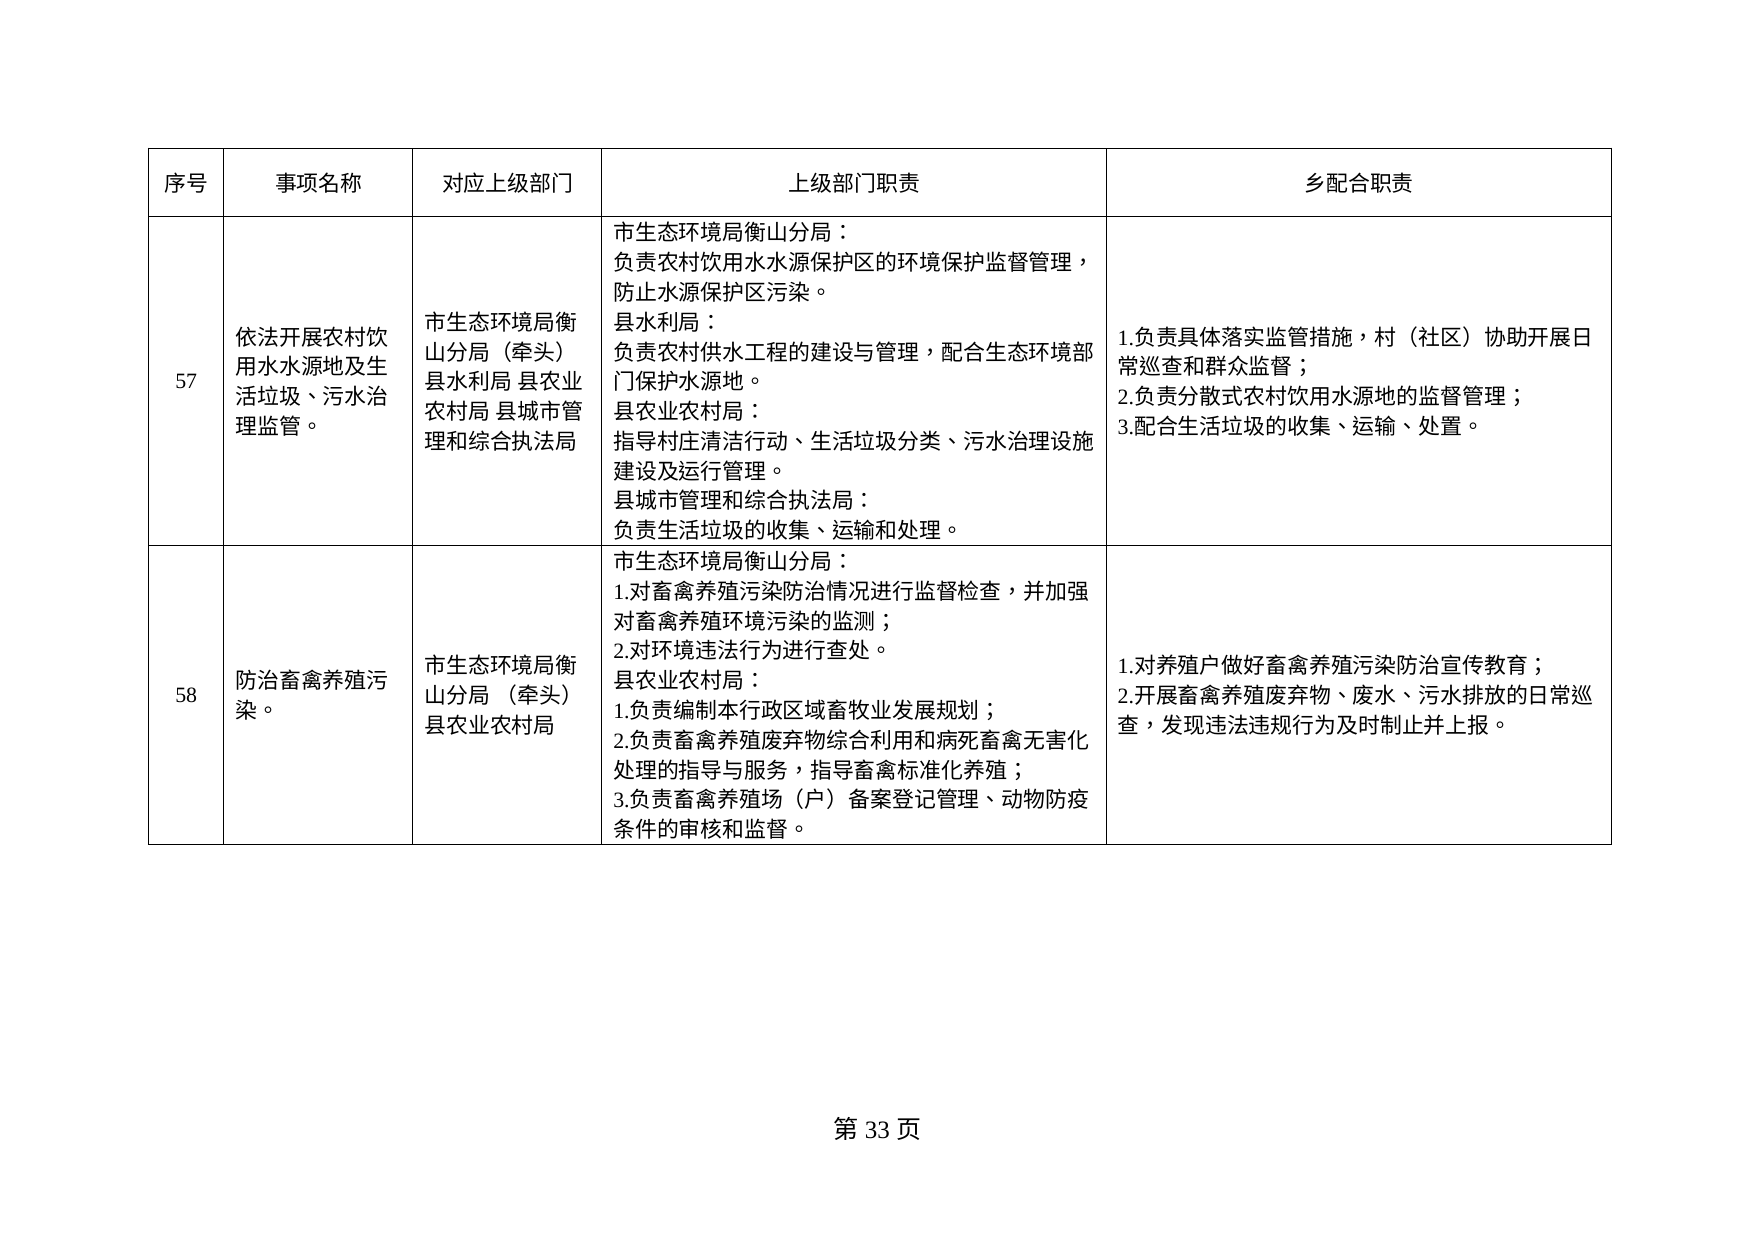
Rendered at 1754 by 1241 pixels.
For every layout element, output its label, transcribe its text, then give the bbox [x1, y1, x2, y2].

table_cell 58 [149, 546, 223, 844]
table_cell 市生态环境局衡山分局（牵头） 县水利局 县农业农村局 县城市管理和综合执法局 [413, 217, 601, 545]
table_cell 57 [149, 217, 223, 545]
table_header 上级部门职责 [602, 149, 1106, 216]
table_cell 市生态环境局衡山分局 （牵头） 县农业农村局 [413, 546, 601, 844]
table_cell 市生态环境局衡山分局： 1.对畜禽养殖污染防治情况进行监督检查，并加强对畜禽养殖环境污染的监测； 2.对环境违法行为进行查处。 县农业农村局： 1.负责编制本行政区域畜牧业发展规划； 2.负责畜禽养殖废弃物综合利用和病死畜禽无害化处理的指导与服务，指导畜禽标准化养殖； 3.负责畜禽养殖场（户）备案登记管理、动物防疫条件的审核和监督。 [602, 546, 1106, 844]
table_cell 1.对养殖户做好畜禽养殖污染防治宣传教育； 2.开展畜禽养殖废弃物、废水、污水排放的日常巡查，发现违法违规行为及时制止并上报。 [1107, 546, 1611, 844]
table_cell 市生态环境局衡山分局： 负责农村饮用水水源保护区的环境保护监督管理，防止水源保护区污染。 县水利局： 负责农村供水工程的建设与管理，配合生态环境部门保护水源地。 县农业农村局： 指导村庄清洁行动、生活垃圾分类、污水治理设施建设及运行管理。 县城市管理和综合执法局： 负责生活垃圾的收集、运输和处理。 [602, 217, 1106, 545]
table_cell 1.负责具体落实监管措施，村（社区）协助开展日常巡查和群众监督； 2.负责分散式农村饮用水源地的监督管理； 3.配合生活垃圾的收集、运输、处置。 [1107, 217, 1611, 545]
table_header 序号 [149, 149, 223, 216]
table_header 乡配合职责 [1107, 149, 1611, 216]
table_cell 依法开展农村饮用水水源地及生活垃圾、污水治理监管。 [224, 217, 412, 545]
table_header 事项名称 [224, 149, 412, 216]
table_cell 防治畜禽养殖污染。 [224, 546, 412, 844]
table_header 对应上级部门 [413, 149, 601, 216]
